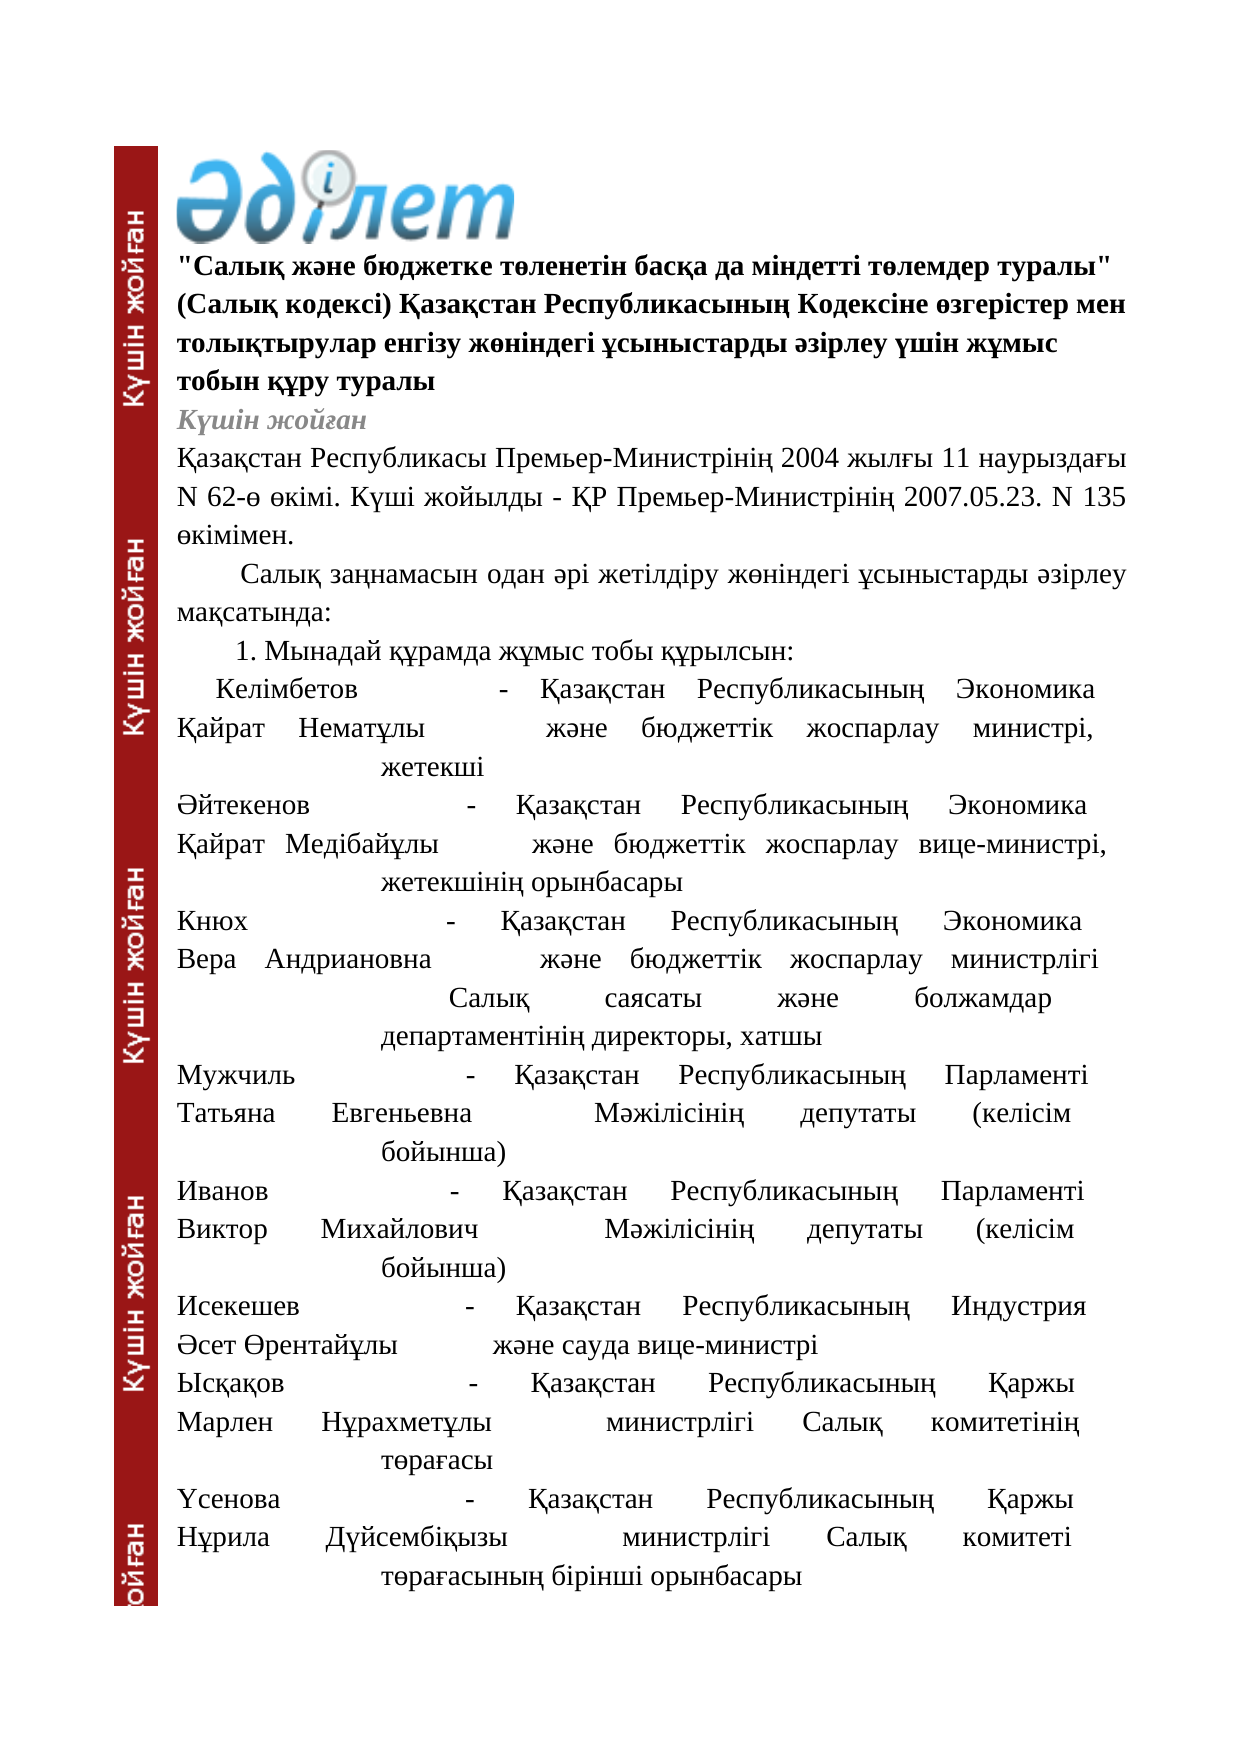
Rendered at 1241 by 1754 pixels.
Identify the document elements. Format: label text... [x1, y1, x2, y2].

picture [114, 1360, 158, 1365]
picture [114, 1592, 158, 1606]
picture [114, 435, 158, 440]
text Yсенова - Қазақстан Республикасының Қаржы Нұрила Дүйсембiқызы министрлiгi Салық комитетi төрағасының бiрiншi орынбасары [112, 1481, 1128, 1592]
picture [114, 1283, 158, 1288]
picture [114, 1168, 158, 1173]
text Иванов - Қазақстан Республикасының Парламентi Виктор Михайлович Мәжiлiсiнiң депутаты (келiсiм бойынша) [112, 1173, 1128, 1283]
text Әйтекенов - Қазақстан Республикасының Экономика Қайрат Медiбайұлы және бюджеттiк жоспарлау вице-министрi, жетекшiнiң орынбасары [112, 787, 1128, 898]
picture [114, 1052, 158, 1057]
picture [114, 146, 158, 248]
picture [114, 667, 158, 672]
text Ысқақов - Қазақстан Республикасының Қаржы Марлен Нұрахметұлы министрлігі Салық комитетінiң төрағасы [112, 1365, 1128, 1476]
text Мужчиль - Қазақстан Республикасының Парламентi Татьяна Евгеньевна Мәжiлiсiнiң депутаты (келiсiм бойынша) [112, 1057, 1128, 1168]
text Исекешев - Қазақстан Республикасының Индустрия Әсет Өрентайұлы және сауда вице-министрi [112, 1288, 1128, 1360]
picture [114, 1476, 158, 1481]
picture [114, 898, 158, 903]
text Келiмбетов - Қазақстан Республикасының Экономика Қайрат Нематұлы және бюджеттiк жоспарлау министрi, жетекшi [112, 672, 1128, 782]
picture [176, 150, 515, 244]
text Салық заңнамасын одан әрi жетiлдiру жөнiндегi ұсыныстарды әзiрлеу мақсатында: [112, 556, 1128, 628]
text 1. Мынадай құрамда жұмыс тобы құрылсын: [112, 633, 1128, 667]
picture [114, 628, 158, 633]
picture [114, 551, 158, 556]
text Кнюх - Қазақстан Республикасының Экономика Вера Андриановна және бюджеттік жоспарлау министрлiгі Салық саясаты және болжамдар департаментiнiң директоры, хатшы [112, 903, 1128, 1052]
text Қазақстан Республикасы Премьер-Министрінің 2004 жылғы 11 наурыздағы N 62-ө өкімі. Күші жойылды - ҚР Премьер-Министрінің 2007.05.23. N 135 өкімімен. [112, 440, 1128, 551]
text "Салық және бюджетке төленетiн басқа да мiндеттi төлемдер туралы" (Салық кодексi) Қазақстан Республикасының Кодексiне өзгерiстер мен толықтырулар енгізу жөнiндегi ұсыныстарды әзiрлеу үшiн жұмыс тобын құру туралы [112, 248, 1128, 397]
text Күшін жойған [112, 402, 1128, 435]
picture [114, 397, 158, 402]
picture [114, 782, 158, 787]
